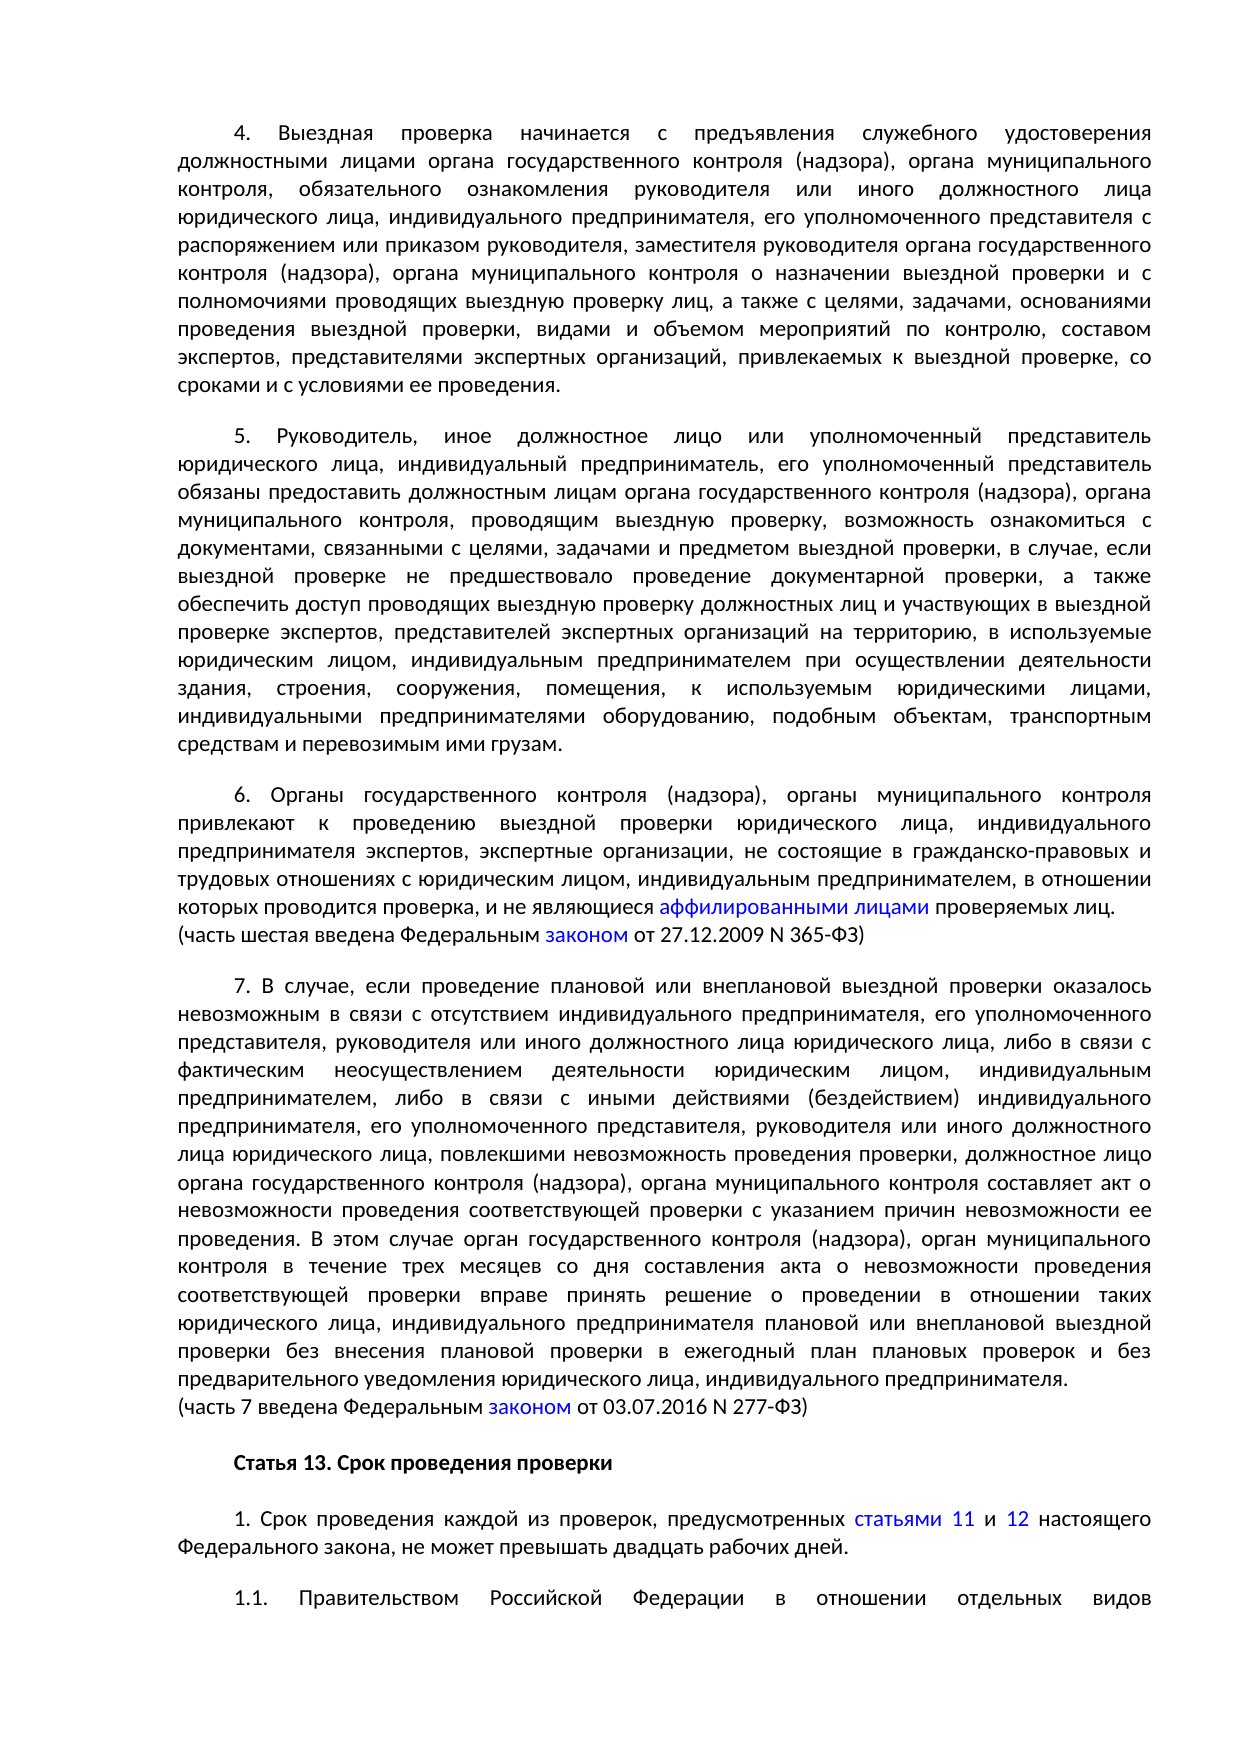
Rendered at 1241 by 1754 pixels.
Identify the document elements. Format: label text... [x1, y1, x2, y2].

text (часть шестая введена Федеральным законом от 27.12.2009 N 365-ФЗ) [177, 921, 1152, 948]
title Статья 13. Срок проведения проверки [177, 1448, 1152, 1476]
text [177, 1583, 1152, 1611]
text 7. В случае, если проведение плановой или внеплановой выездной проверки оказалось невозможным в связи с отсутствием индивидуального предпринимателя, его уполномоченного представителя, руководителя или иного должностного лица юридического лица, либо в связи с фактическим неосуществлением деятельности юридическим лицом, индивидуальным предпринимателем, либо в связи с иными действиями (бездействием) индивидуального предпринимателя, его уполномоченного представителя, руководителя или иного должностного лица юридического лица, повлекшими невозможность проведения проверки, должностное лицо органа государственного контроля (надзора), органа муниципального контроля составляет акт о невозможности проведения соответствующей проверки с указанием причин невозможности ее проведения. В этом случае орган государственного контроля (надзора), орган муниципального контроля в течение трех месяцев со дня составления акта о невозможности проведения соответствующей проверки вправе принять решение о проведении в отношении таких юридического лица, индивидуального предпринимателя плановой или внеплановой выездной проверки без внесения плановой проверки в ежегодный план плановых проверок и без предварительного уведомления юридического лица, индивидуального предпринимателя. [177, 971, 1152, 1392]
text 4. Выездная проверка начинается с предъявления служебного удостоверения должностными лицами органа государственного контроля (надзора), органа муниципального контроля, обязательного ознакомления руководителя или иного должностного лица юридического лица, индивидуального предпринимателя, его уполномоченного представителя с распоряжением или приказом руководителя, заместителя руководителя органа государственного контроля (надзора), органа муниципального контроля о назначении выездной проверки и с полномочиями проводящих выездную проверку лиц, а также с целями, задачами, основаниями проведения выездной проверки, видами и объемом мероприятий по контролю, составом экспертов, представителями экспертных организаций, привлекаемых к выездной проверке, со сроками и с условиями ее проведения. [177, 118, 1152, 398]
text (часть 7 введена Федеральным законом от 03.07.2016 N 277-ФЗ) [177, 1392, 1152, 1420]
text 5. Руководитель, иное должностное лицо или уполномоченный представитель юридического лица, индивидуальный предприниматель, его уполномоченный представитель обязаны предоставить должностным лицам органа государственного контроля (надзора), органа муниципального контроля, проводящим выездную проверку, возможность ознакомиться с документами, связанными с целями, задачами и предметом выездной проверки, в случае, если выездной проверке не предшествовало проведение документарной проверки, а также обеспечить доступ проводящих выездную проверку должностных лиц и участвующих в выездной проверке экспертов, представителей экспертных организаций на территорию, в используемые юридическим лицом, индивидуальным предпринимателем при осуществлении деятельности здания, строения, сооружения, помещения, к используемым юридическими лицами, индивидуальными предпринимателями оборудованию, подобным объектам, транспортным средствам и перевозимым ими грузам. [177, 421, 1152, 757]
text 1. Срок проведения каждой из проверок, предусмотренных статьями 11 и 12 настоящего Федерального закона, не может превышать двадцать рабочих дней. [177, 1504, 1152, 1560]
text 6. Органы государственного контроля (надзора), органы муниципального контроля привлекают к проведению выездной проверки юридического лица, индивидуального предпринимателя экспертов, экспертные организации, не состоящие в гражданско-правовых и трудовых отношениях с юридическим лицом, индивидуальным предпринимателем, в отношении которых проводится проверка, и не являющиеся аффилированными лицами проверяемых лиц. [177, 780, 1152, 921]
